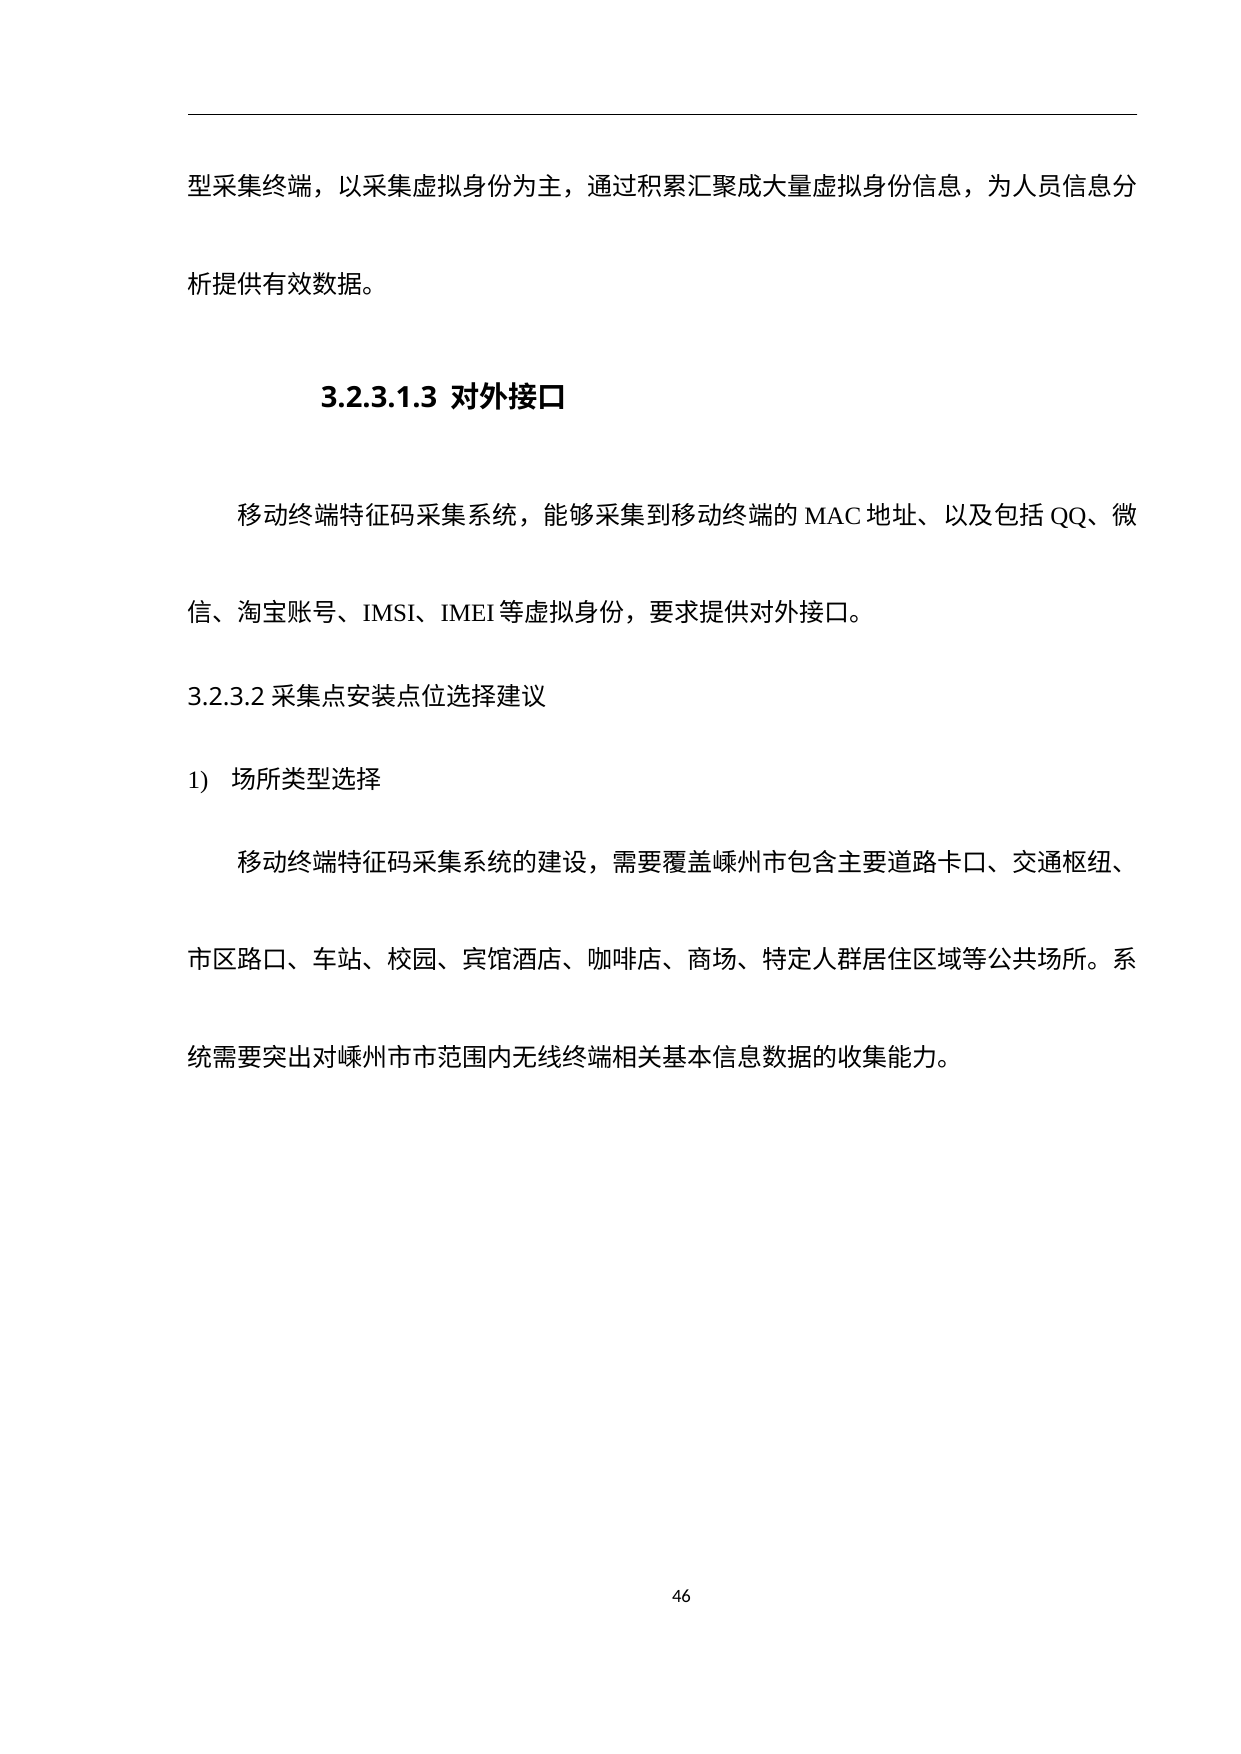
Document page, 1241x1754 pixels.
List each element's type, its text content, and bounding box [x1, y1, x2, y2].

text 移动终端特征码采集系统的建设，需要覆盖嵊州市包含主要道路卡口、交通枢纽、市区路口、车站、校园、宾馆酒店、咖啡店、商场、特定人群居住区域等公共场所。系统需要突出对嵊州市市范围内无线终端相关基本信息数据的收集能力。 [187, 828, 1137, 1088]
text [187, 152, 1137, 315]
list 场所类型选择 [187, 745, 1137, 810]
text 移动终端特征码采集系统，能够采集到移动终端的MAC地址、以及包括QQ、微信、淘宝账号、IMSI、IMEI等虚拟身份，要求提供对外接口。 [187, 481, 1137, 643]
subtitle 采集点安装点位选择建议 [187, 662, 1137, 727]
subtitle 对外接口 [321, 362, 1137, 427]
